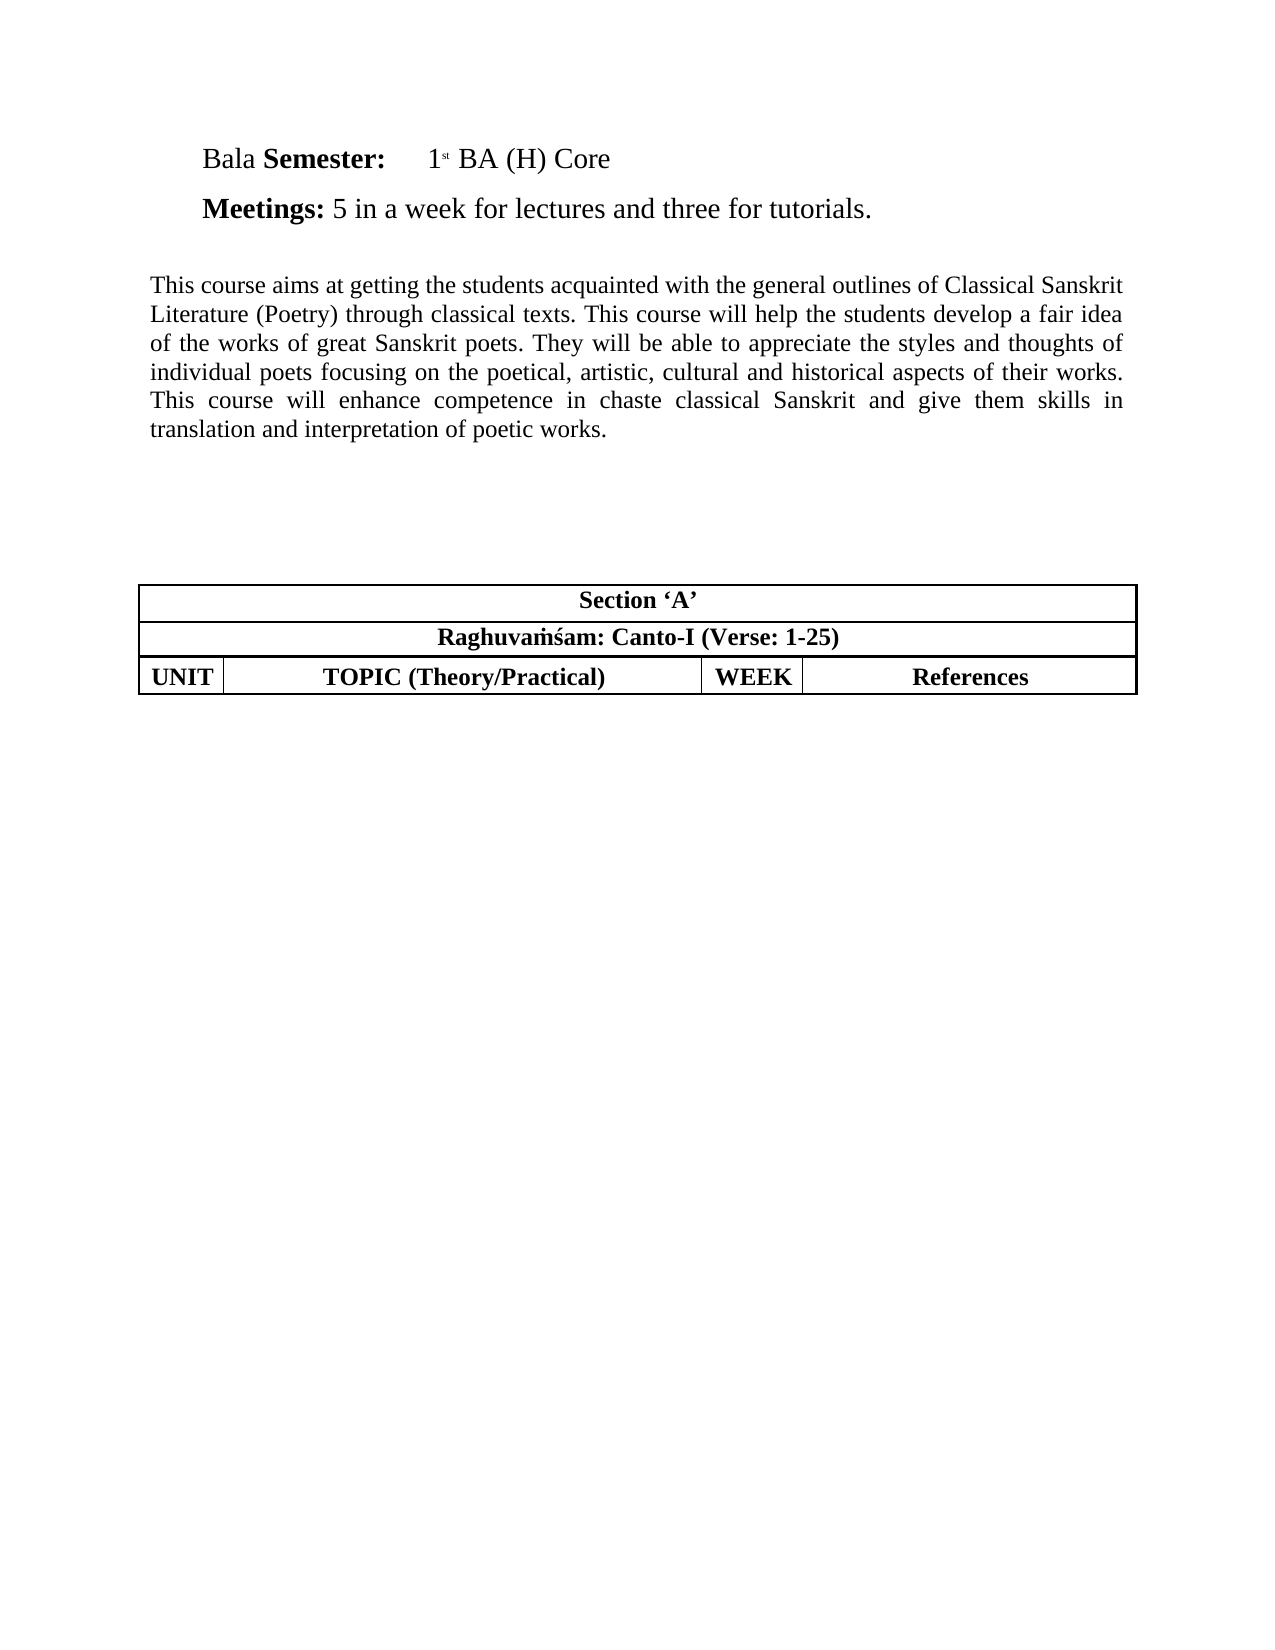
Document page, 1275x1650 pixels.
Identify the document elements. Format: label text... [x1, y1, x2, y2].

table_cell WEEK [702, 658, 802, 693]
text This course aims at getting the students acquainted with the general outlines of Classical Sanskrit Literature (Poetry) through classical texts. This course will help the students develop a fair idea of the works of great Sanskrit poets. They will be able to appreciate the styles and thoughts of individual poets focusing on the poetical, artistic, cultural and historical aspects of their works. This course will enhance competence in chaste classical Sanskrit and give them skills in translation and interpretation of poetic works. [150, 271, 1124, 443]
table_cell UNIT [140, 658, 223, 693]
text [202, 142, 747, 175]
table_cell Raghuvaṁśam: Canto-I (Verse: 1-25) [140, 623, 1135, 655]
table_cell References [803, 658, 1135, 693]
table_header Section ‘A’ [140, 586, 1135, 621]
subtitle Meetings: 5 in a week for lectures and three for tutorials. [202, 191, 1150, 225]
table_cell TOPIC (Theory/Practical) [224, 658, 701, 693]
